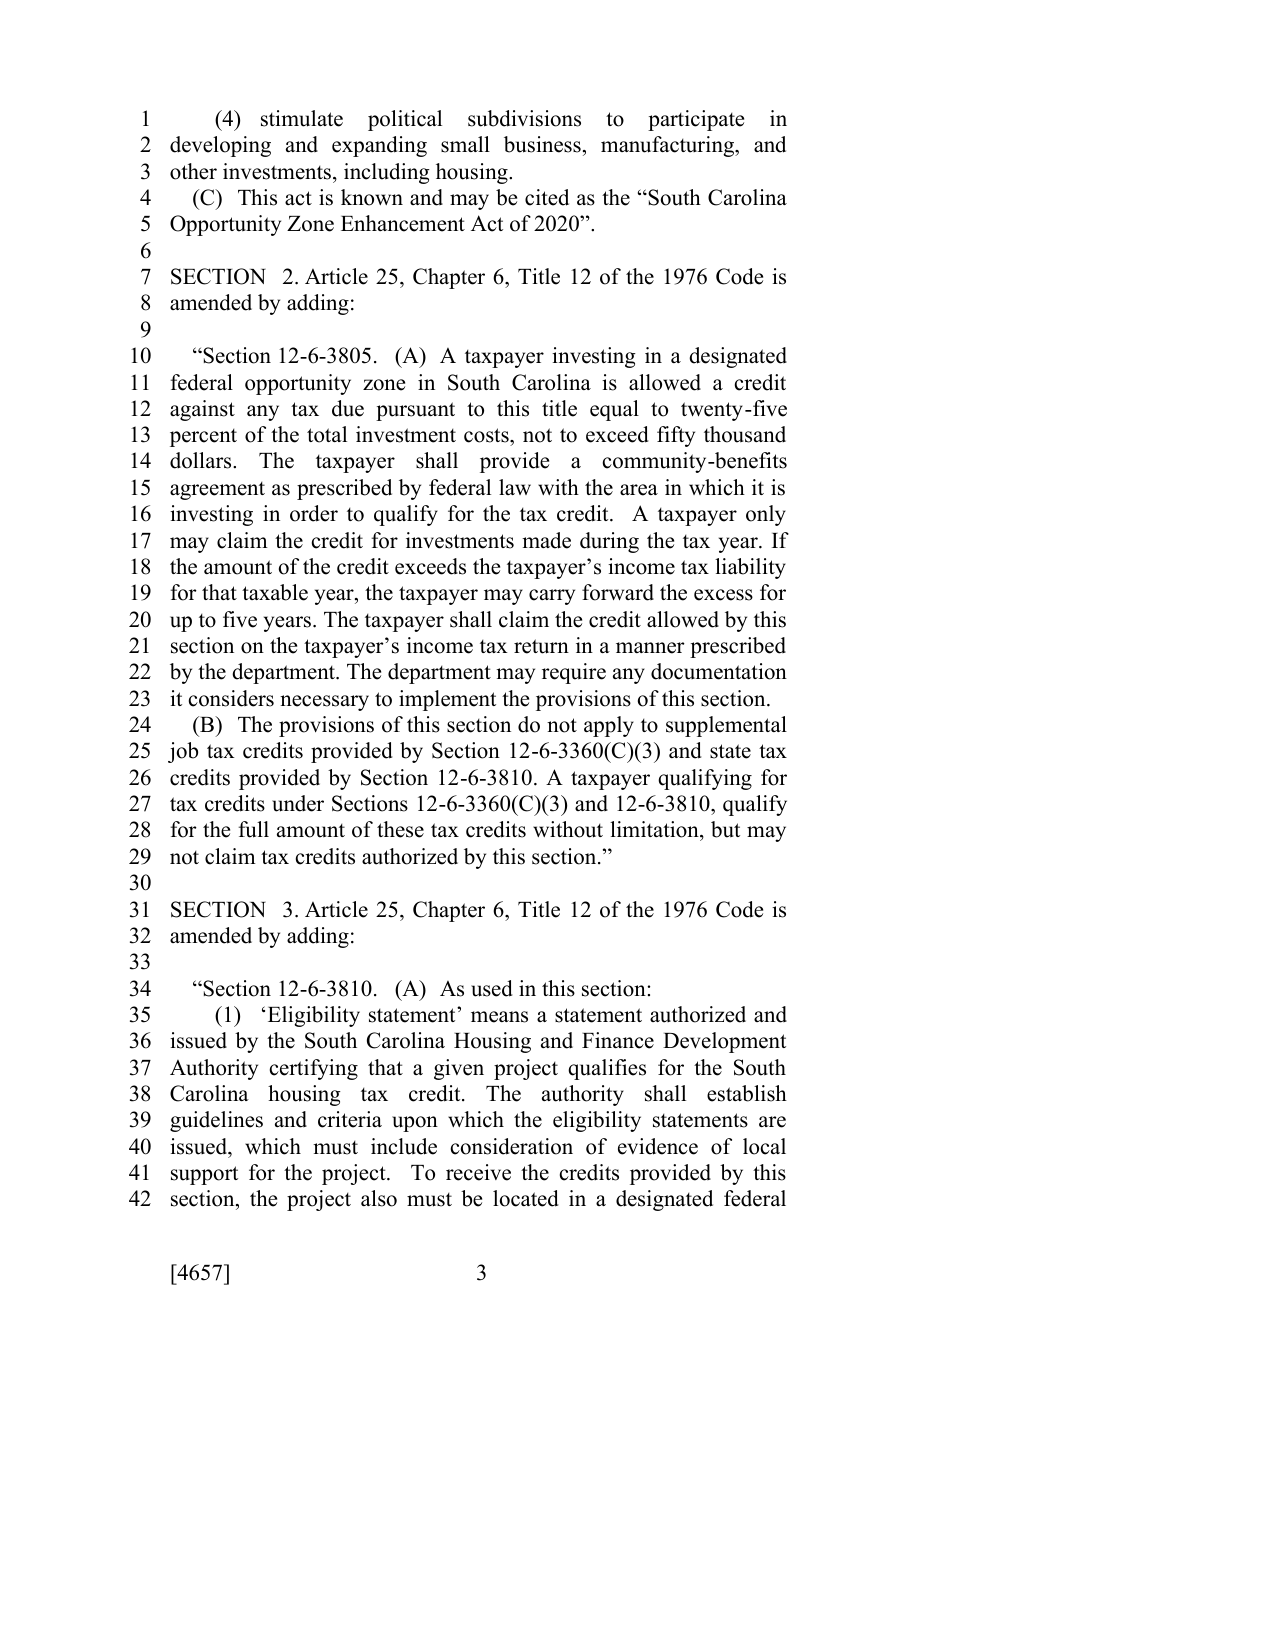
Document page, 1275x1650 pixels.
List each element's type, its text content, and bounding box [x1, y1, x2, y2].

text “Section 12-6-3805. (A) A taxpayer investing in a designated federal opportunity zone in South Carolina is allowed a credit against any tax due pursuant to this title equal to twenty-five percent of the total investment costs, not to exceed fifty thousand dollars. The taxpayer shall provide a community-benefits agreement as prescribed by federal law with the area in which it is investing in order to qualify for the tax credit. A taxpayer only may claim the credit for investments made during the tax year. If the amount of the credit exceeds the taxpayer’s income tax liability for that taxable year, the taxpayer may carry forward the excess for up to five years. The taxpayer shall claim the credit allowed by this section on the taxpayer’s income tax return in a manner prescribed by the department. The department may require any documentation it considers necessary to implement the provisions of this section. [169, 342, 787, 711]
text SECTION 2. Article 25, Chapter 6, Title 12 of the 1976 Code is amended by adding: [169, 263, 787, 316]
text (C) This act is known and may be cited as the “South Carolina Opportunity Zone Enhancement Act of 2020”. [169, 184, 787, 237]
text SECTION 3. Article 25, Chapter 6, Title 12 of the 1976 Code is amended by adding: [169, 896, 787, 948]
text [169, 1001, 787, 1212]
text (B) The provisions of this section do not apply to supplemental job tax credits provided by Section 12-6-3360(C)(3) and state tax credits provided by Section 12-6-3810. A taxpayer qualifying for tax credits under Sections 12-6-3360(C)(3) and 12-6-3810, qualify for the full amount of these tax credits without limitation, but may not claim tax credits authorized by this section.” [169, 711, 787, 869]
text (4) stimulate political subdivisions to participate in developing and expanding small business, manufacturing, and other investments, including housing. [169, 105, 787, 184]
text “Section 12-6-3810. (A) As used in this section: [169, 975, 787, 1001]
